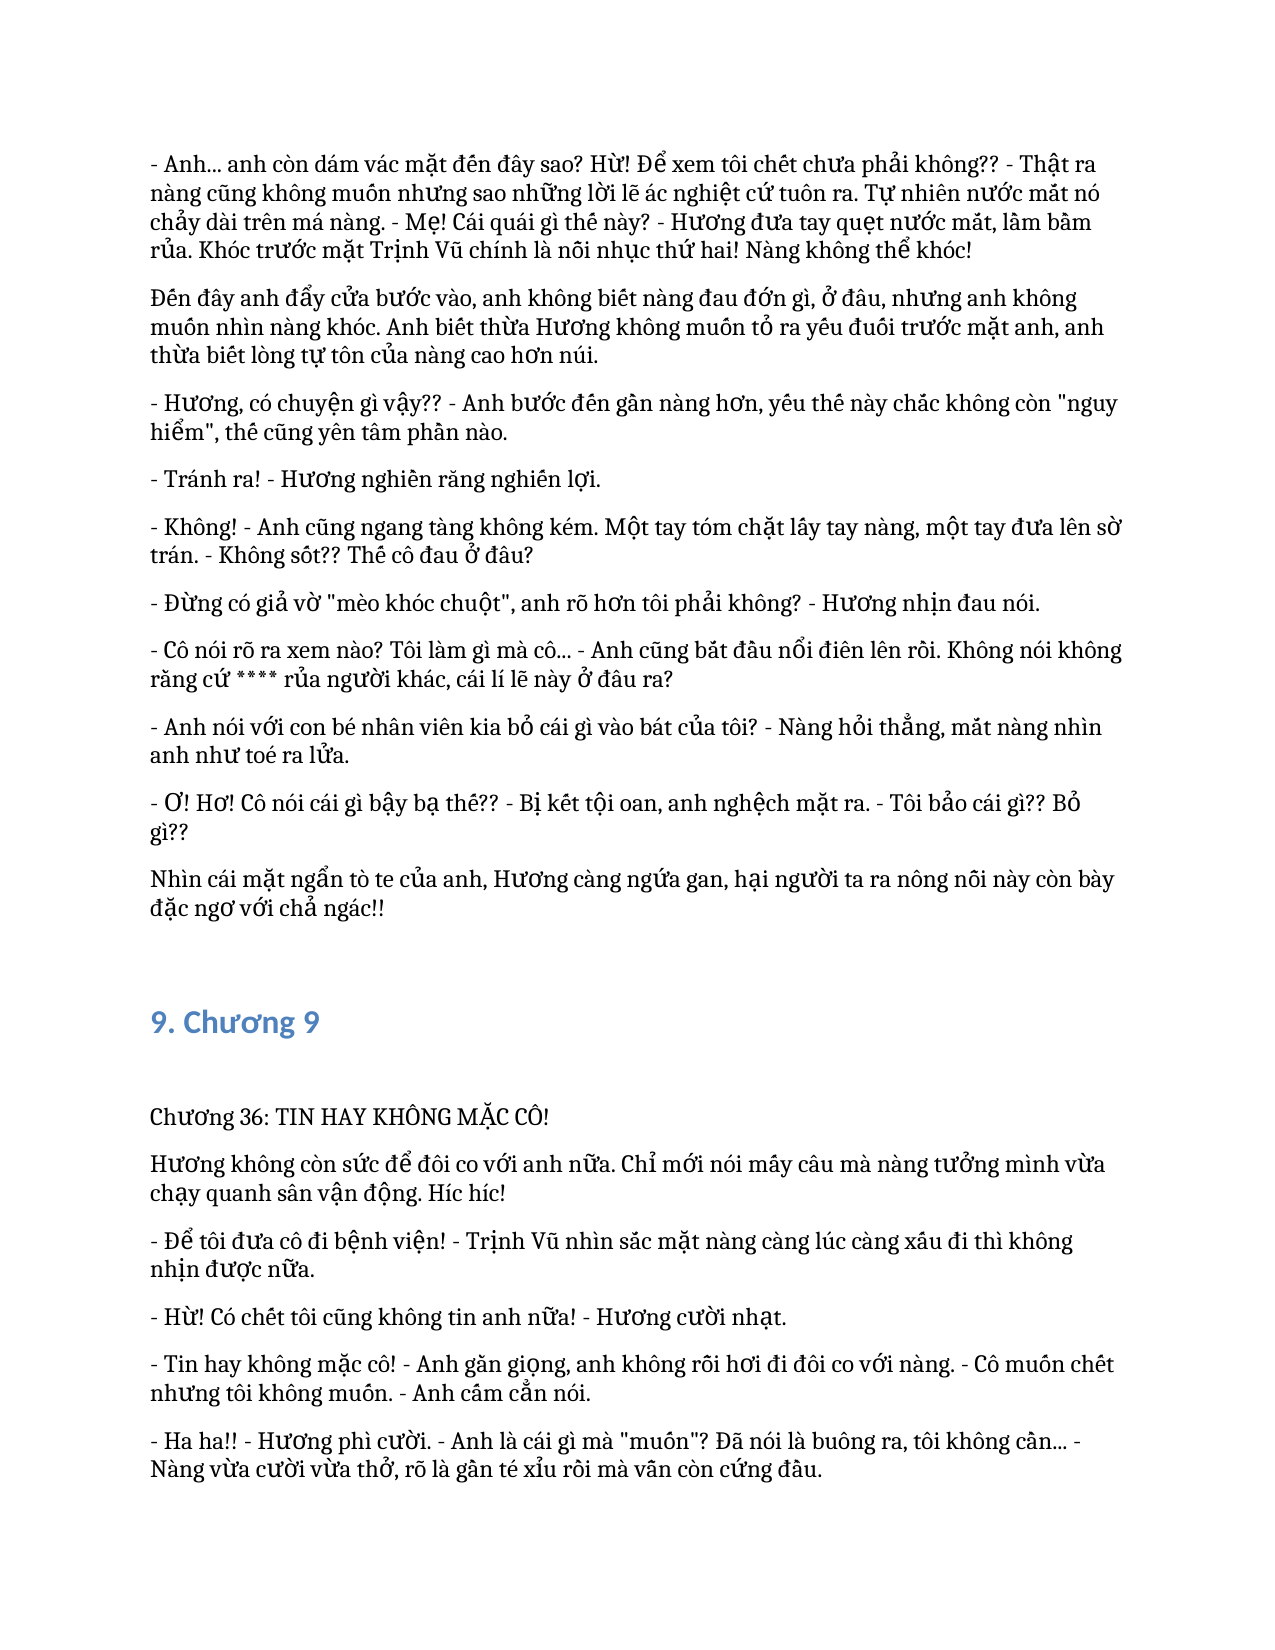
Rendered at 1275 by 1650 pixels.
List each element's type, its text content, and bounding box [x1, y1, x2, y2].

text - Không! - Anh cũng ngang tàng không kém. Một tay tóm chặt lấy tay nàng, một tay đưa lên sờ trán. - Không sốt?? Thế cô đau ở đâu? [150, 512, 1125, 570]
text - Đừng có giả vờ "mèo khóc chuột", anh rõ hơn tôi phải không? - Hương nhịn đau nói. [150, 589, 1125, 617]
text - Anh nói với con bé nhân viên kia bỏ cái gì vào bát của tôi? - Nàng hỏi thẳng, mắt nàng nhìn anh như toé ra lửa. [150, 712, 1125, 770]
text - Để tôi đưa cô đi bệnh viện! - Trịnh Vũ nhìn sắc mặt nàng càng lúc càng xấu đi thì không nhịn được nữa. [150, 1227, 1125, 1284]
text Đến đây anh đẩy cửa bước vào, anh không biết nàng đau đớn gì, ở đâu, nhưng anh không muốn nhìn nàng khóc. Anh biết thừa Hương không muốn tỏ ra yếu đuối trước mặt anh, anh thừa biết lòng tự tôn của nàng cao hơn núi. [150, 284, 1125, 370]
text - Ơ! Hơ! Cô nói cái gì bậy bạ thế?? - Bị kết tội oan, anh nghệch mặt ra. - Tôi bảo cái gì?? Bỏ gì?? [150, 789, 1125, 846]
text - Cô nói rõ ra xem nào? Tôi làm gì mà cô... - Anh cũng bắt đầu nổi điên lên rồi. Không nói không rằng cứ **** rủa người khác, cái lí lẽ này ở đâu ra? [150, 636, 1125, 694]
text Hương không còn sức để đôi co với anh nữa. Chỉ mới nói mấy câu mà nàng tưởng mình vừa chạy quanh sân vận động. Híc híc! [150, 1150, 1125, 1208]
text - Tránh ra! - Hương nghiền răng nghiến lợi. [150, 465, 1125, 494]
text Chương 36: TIN HAY KHÔNG MẶC CÔ! [150, 1045, 1125, 1132]
text - Hương, có chuyện gì vậy?? - Anh bước đến gần nàng hơn, yếu thế này chắc không còn "nguy hiểm", thế cũng yên tâm phần nào. [150, 389, 1125, 446]
subtitle 9. Chương 9 [150, 1001, 1125, 1042]
text Nhìn cái mặt ngẩn tò te của anh, Hương càng ngứa gan, hại người ta ra nông nỗi này còn bày đặc ngơ với chả ngác!! [150, 865, 1125, 980]
text - Tin hay không mặc cô! - Anh gằn giọng, anh không rỗi hơi đi đôi co với nàng. - Cô muốn chết nhưng tôi không muốn. - Anh cấm cẳn nói. [150, 1350, 1125, 1408]
text - Anh... anh còn dám vác mặt đến đây sao? Hừ! Để xem tôi chết chưa phải không?? - Thật ra nàng cũng không muốn nhưng sao những lời lẽ ác nghiệt cứ tuôn ra. Tự nhiên nước mắt nó chảy dài trên má nàng. - Mẹ! Cái quái gì thế này? - Hương đưa tay quẹt nước mắt, lầm bầm rủa. Khóc trước mặt Trịnh Vũ chính là nỗi nhục thứ hai! Nàng không thể khóc! [150, 150, 1125, 265]
text - Ha ha!! - Hương phì cười. - Anh là cái gì mà "muốn"? Đã nói là buông ra, tôi không cần... - Nàng vừa cười vừa thở, rõ là gần té xỉu rồi mà vẫn còn cứng đầu. [150, 1427, 1125, 1484]
text - Hừ! Có chết tôi cũng không tin anh nữa! - Hương cười nhạt. [150, 1303, 1125, 1332]
